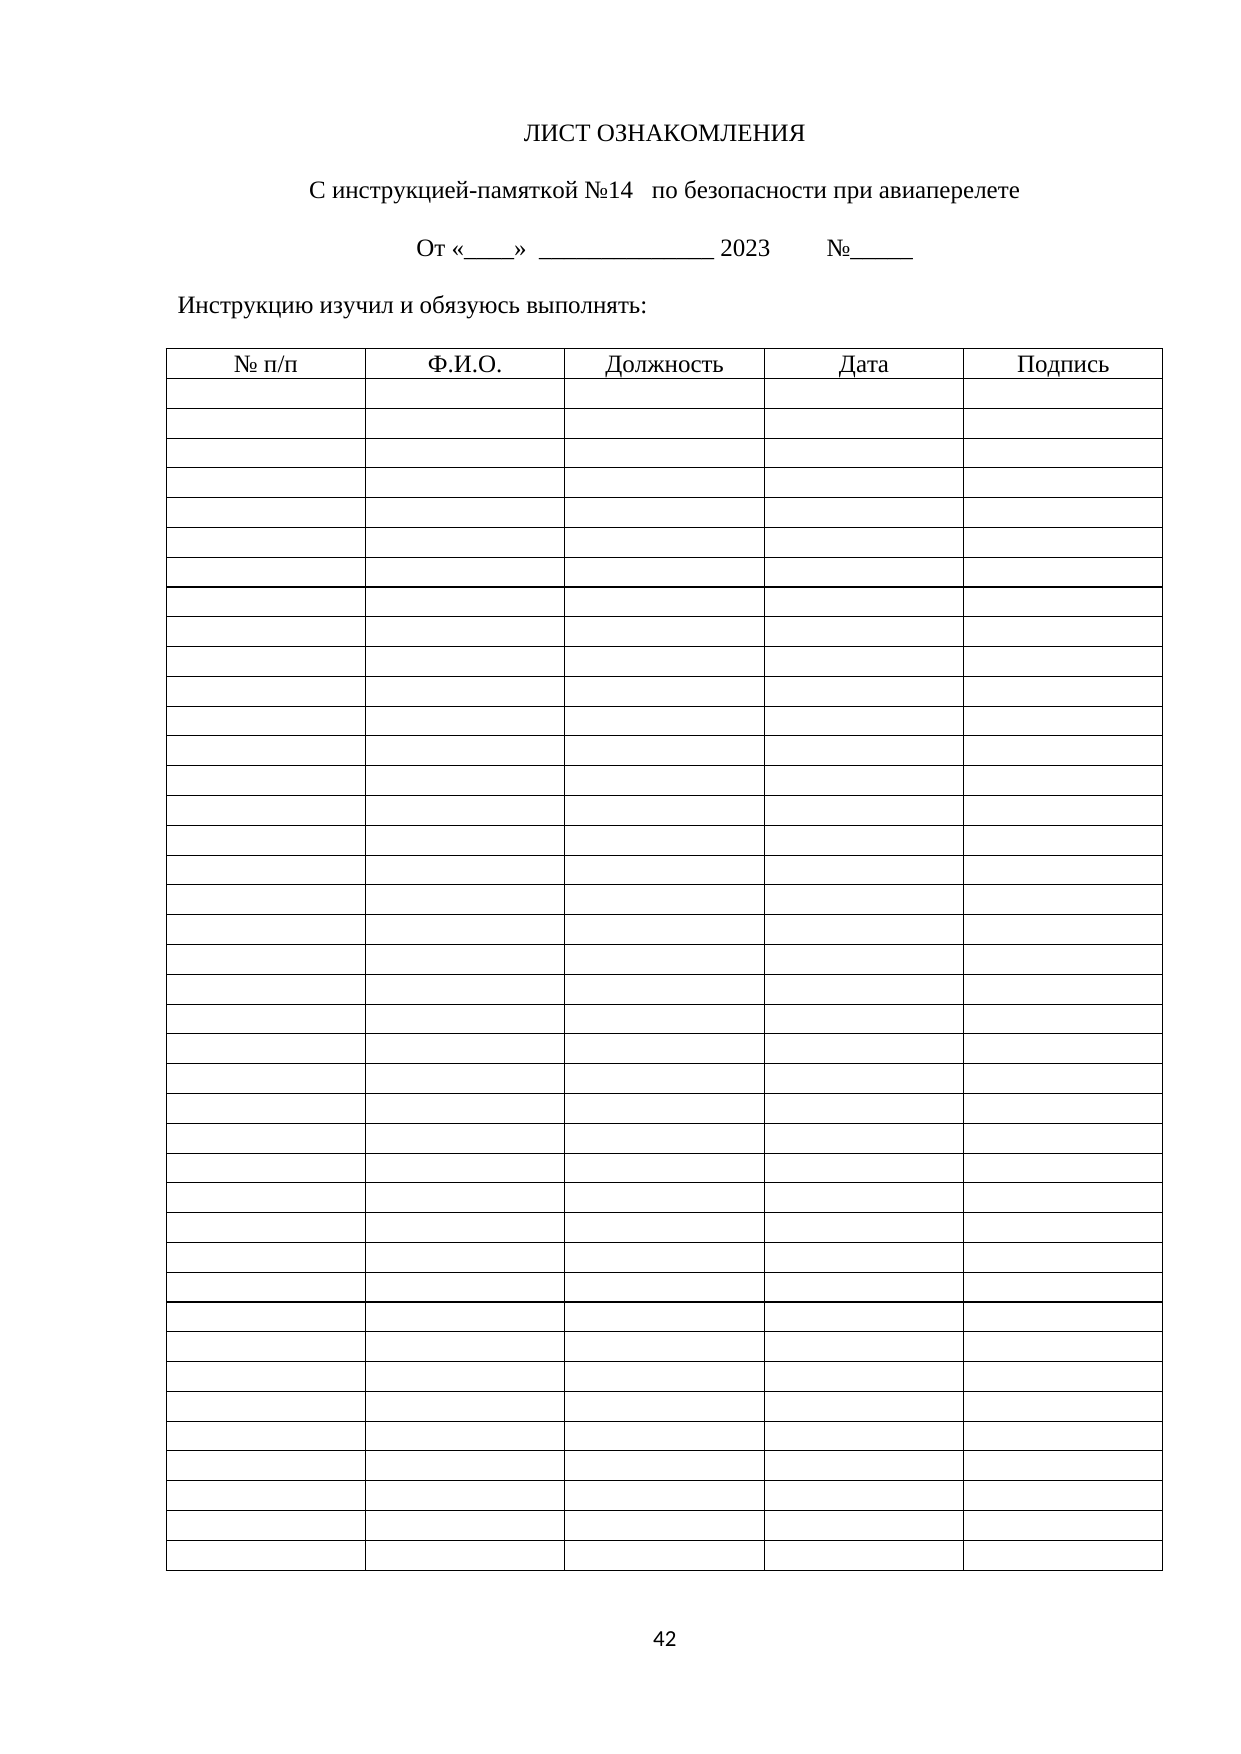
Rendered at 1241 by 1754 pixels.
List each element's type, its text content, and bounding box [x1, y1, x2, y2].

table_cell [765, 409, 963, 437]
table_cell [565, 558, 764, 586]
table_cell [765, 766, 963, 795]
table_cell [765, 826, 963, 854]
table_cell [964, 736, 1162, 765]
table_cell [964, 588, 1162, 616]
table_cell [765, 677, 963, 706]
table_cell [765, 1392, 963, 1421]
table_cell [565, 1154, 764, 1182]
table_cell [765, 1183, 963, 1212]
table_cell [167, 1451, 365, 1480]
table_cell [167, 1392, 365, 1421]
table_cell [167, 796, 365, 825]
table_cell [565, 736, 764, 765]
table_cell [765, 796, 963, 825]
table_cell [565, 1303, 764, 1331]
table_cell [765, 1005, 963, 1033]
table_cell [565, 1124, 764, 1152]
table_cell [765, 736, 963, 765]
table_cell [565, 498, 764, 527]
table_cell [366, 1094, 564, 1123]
text От «____» ______________ 2023 №_____ [177, 204, 1152, 262]
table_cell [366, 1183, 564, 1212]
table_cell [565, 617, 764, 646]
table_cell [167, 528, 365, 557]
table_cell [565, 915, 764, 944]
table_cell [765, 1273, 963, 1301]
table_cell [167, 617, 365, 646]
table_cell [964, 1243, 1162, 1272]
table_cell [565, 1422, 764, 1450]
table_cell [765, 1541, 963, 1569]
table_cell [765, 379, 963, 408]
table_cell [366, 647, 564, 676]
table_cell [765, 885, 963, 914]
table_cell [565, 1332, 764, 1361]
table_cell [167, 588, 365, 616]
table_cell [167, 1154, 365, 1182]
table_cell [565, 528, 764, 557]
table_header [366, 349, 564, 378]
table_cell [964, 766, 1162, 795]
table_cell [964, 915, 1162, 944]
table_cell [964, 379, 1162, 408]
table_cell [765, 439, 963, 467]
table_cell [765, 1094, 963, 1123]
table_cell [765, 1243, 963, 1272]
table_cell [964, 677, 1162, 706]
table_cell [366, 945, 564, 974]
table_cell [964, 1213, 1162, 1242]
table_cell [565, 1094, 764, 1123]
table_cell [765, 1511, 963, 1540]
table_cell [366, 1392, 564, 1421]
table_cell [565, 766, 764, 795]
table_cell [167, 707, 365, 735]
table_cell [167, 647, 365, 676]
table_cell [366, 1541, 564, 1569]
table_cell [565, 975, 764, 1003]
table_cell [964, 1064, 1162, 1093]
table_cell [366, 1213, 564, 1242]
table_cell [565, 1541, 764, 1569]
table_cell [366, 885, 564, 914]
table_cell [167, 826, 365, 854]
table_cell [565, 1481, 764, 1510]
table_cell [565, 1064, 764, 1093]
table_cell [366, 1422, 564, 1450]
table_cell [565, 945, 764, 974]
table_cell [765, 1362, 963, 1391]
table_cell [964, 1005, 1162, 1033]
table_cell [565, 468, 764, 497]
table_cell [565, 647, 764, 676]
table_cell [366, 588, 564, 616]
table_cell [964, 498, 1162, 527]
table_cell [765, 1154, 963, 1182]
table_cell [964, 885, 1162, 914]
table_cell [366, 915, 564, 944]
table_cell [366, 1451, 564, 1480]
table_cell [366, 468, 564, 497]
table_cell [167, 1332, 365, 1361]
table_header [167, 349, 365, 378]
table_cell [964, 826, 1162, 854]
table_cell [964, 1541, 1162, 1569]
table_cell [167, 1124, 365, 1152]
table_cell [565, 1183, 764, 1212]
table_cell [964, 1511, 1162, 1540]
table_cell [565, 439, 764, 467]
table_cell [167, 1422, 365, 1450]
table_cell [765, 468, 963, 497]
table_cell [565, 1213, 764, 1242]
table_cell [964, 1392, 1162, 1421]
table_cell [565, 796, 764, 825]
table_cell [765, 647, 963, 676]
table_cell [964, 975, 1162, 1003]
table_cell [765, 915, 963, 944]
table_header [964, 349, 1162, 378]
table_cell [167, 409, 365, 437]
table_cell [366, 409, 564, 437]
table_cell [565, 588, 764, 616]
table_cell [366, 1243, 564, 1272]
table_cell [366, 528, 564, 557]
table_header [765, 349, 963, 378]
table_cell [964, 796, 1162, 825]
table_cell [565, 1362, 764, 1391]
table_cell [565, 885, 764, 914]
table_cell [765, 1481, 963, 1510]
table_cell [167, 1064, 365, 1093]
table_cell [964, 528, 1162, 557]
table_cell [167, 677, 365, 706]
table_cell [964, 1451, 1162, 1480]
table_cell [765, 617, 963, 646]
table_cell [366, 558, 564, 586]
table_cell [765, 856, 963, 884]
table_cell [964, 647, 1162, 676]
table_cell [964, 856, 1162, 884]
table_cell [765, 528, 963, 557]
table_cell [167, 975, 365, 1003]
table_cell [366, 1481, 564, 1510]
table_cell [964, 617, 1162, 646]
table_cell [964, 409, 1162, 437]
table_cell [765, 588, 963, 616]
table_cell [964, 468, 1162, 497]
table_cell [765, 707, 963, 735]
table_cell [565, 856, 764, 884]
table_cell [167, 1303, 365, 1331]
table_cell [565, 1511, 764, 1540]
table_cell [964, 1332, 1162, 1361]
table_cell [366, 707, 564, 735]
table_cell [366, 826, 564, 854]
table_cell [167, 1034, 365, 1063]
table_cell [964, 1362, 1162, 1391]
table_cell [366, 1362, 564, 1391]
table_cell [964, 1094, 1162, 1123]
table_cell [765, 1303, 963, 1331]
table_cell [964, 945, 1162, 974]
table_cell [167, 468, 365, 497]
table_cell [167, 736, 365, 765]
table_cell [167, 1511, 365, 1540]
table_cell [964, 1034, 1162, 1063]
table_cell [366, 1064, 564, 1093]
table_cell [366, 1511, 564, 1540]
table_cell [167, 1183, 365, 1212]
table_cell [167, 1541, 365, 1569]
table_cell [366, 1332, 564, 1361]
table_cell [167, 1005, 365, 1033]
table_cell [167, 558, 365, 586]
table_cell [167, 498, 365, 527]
text С инструкцией-памяткой №14 по безопасности при авиаперелете [177, 176, 1152, 204]
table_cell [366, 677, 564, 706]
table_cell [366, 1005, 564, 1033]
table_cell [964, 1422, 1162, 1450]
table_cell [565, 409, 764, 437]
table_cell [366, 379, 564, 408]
text Инструкцию изучил и обязуюсь выполнять: [177, 291, 1152, 319]
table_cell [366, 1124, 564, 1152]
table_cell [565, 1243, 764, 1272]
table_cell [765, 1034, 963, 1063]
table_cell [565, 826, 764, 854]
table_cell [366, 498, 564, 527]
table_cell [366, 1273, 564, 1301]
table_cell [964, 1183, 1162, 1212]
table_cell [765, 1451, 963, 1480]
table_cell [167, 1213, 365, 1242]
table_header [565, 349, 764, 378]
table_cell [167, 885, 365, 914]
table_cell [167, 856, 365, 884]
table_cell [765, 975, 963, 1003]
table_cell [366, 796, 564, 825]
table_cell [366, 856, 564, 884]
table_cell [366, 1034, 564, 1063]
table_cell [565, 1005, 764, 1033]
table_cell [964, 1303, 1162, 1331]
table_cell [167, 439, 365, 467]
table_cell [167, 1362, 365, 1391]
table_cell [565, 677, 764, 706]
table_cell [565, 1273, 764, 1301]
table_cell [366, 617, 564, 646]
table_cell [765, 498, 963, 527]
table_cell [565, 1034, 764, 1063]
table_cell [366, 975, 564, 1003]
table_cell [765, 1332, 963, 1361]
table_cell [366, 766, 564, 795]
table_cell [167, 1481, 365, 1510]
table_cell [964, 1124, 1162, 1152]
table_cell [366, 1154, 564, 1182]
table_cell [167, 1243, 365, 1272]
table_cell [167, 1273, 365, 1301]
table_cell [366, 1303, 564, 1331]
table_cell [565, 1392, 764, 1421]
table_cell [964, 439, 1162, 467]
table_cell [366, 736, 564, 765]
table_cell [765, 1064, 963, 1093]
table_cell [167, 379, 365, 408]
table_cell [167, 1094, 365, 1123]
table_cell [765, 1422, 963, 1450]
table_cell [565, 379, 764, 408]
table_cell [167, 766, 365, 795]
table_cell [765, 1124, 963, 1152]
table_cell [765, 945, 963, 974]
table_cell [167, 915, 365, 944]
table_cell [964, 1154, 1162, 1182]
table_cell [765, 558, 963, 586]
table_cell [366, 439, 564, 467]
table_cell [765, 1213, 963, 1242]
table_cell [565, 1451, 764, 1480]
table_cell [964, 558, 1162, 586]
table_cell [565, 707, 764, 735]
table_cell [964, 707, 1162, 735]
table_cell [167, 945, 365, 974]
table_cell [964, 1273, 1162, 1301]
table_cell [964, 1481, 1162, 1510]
text ЛИСТ ОЗНАКОМЛЕНИЯ [177, 118, 1152, 147]
